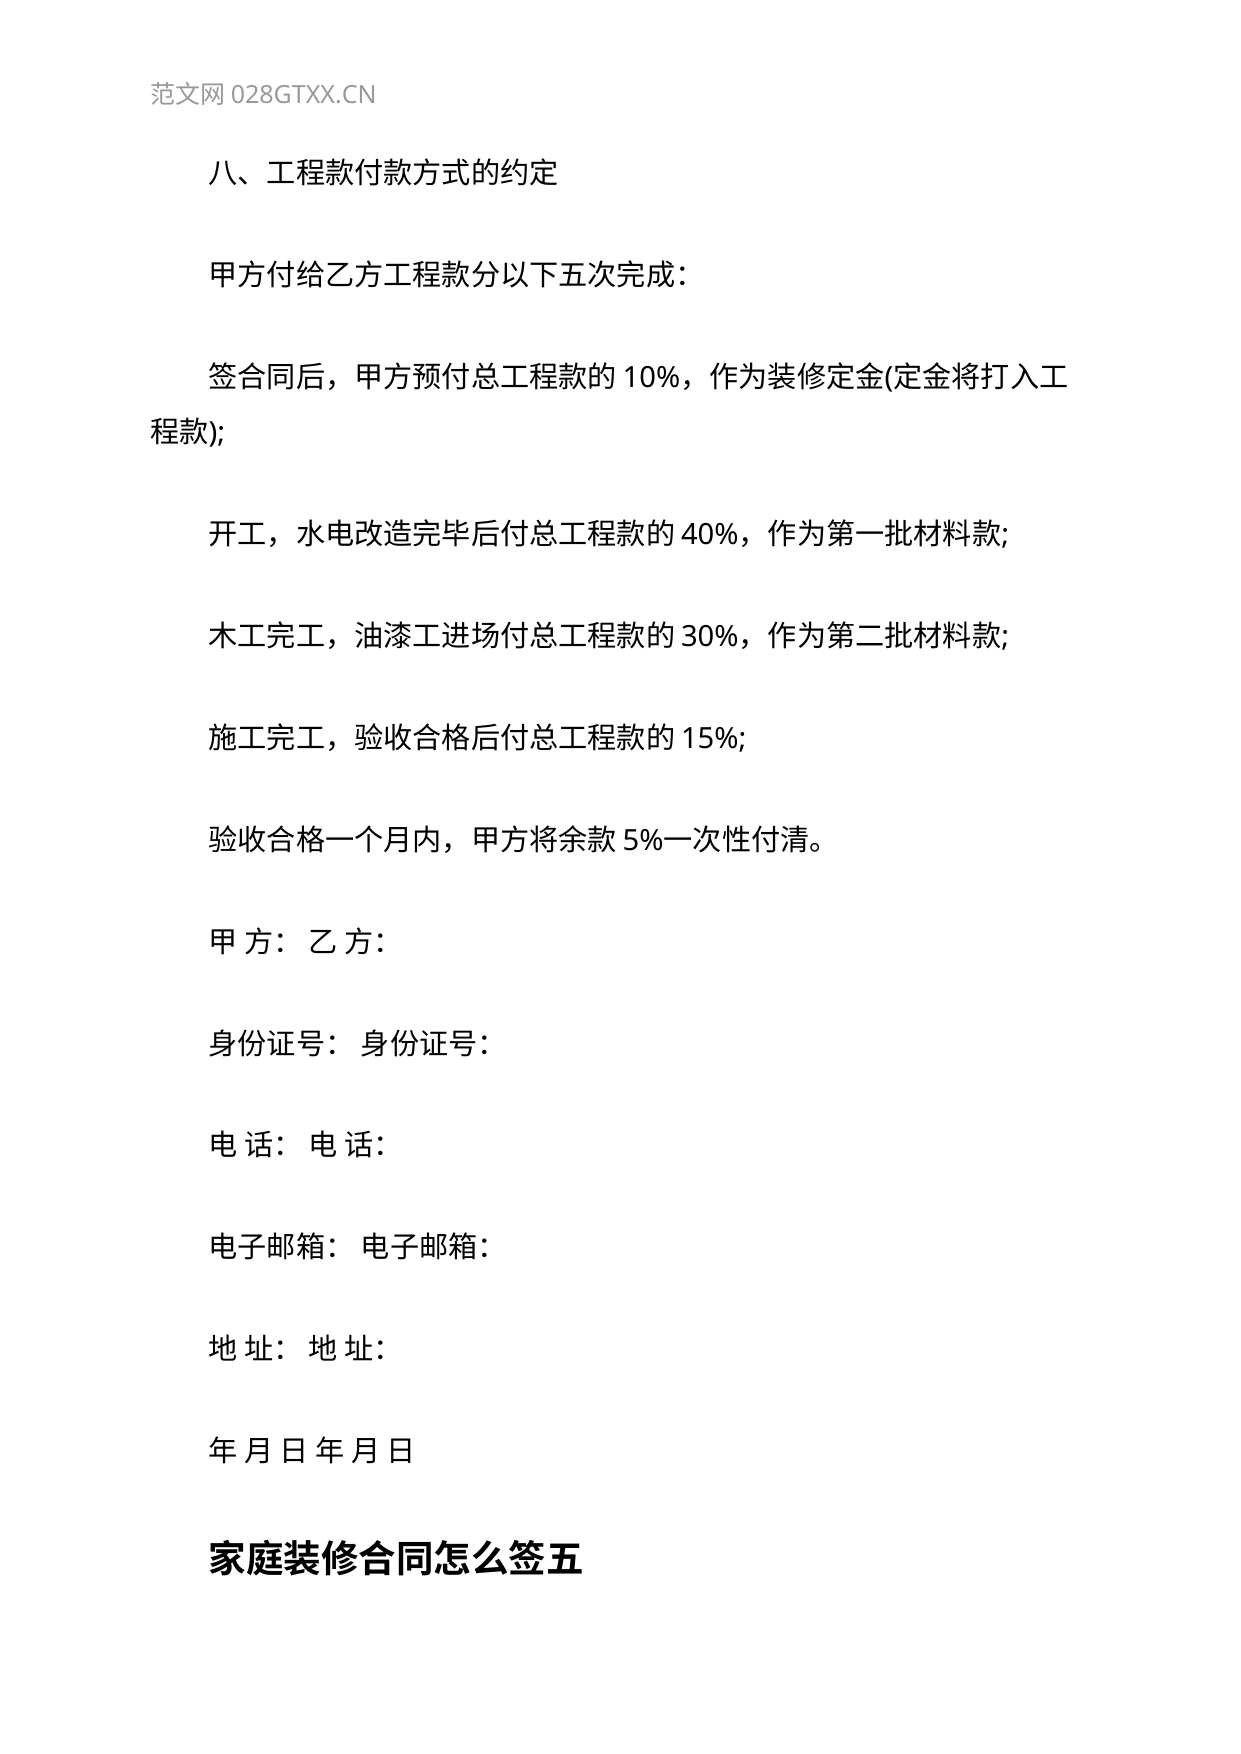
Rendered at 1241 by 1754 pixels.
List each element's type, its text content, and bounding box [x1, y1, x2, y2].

text 木工完工，油漆工进场付总工程款的30%，作为第二批材料款; [150, 612, 1090, 655]
text 甲 方： 乙 方： [150, 918, 1090, 961]
text 身份证号： 身份证号： [150, 1020, 1090, 1062]
text 验收合格一个月内，甲方将余款5%一次性付清。 [150, 816, 1090, 859]
text 电 话： 电 话： [150, 1122, 1090, 1164]
text 电子邮箱： 电子邮箱： [150, 1224, 1090, 1266]
text 地 址： 地 址： [150, 1326, 1090, 1368]
text 施工完工，验收合格后付总工程款的15%; [150, 714, 1090, 757]
text 家庭装修合同怎么签五 [150, 1529, 1090, 1583]
text 签合同后，甲方预付总工程款的10%，作为装修定金(定金将打入工程款); [150, 353, 1090, 451]
text 八、工程款付款方式的约定 [150, 150, 1090, 192]
text 年 月 日 年 月 日 [150, 1427, 1090, 1469]
text 甲方付给乙方工程款分以下五次完成： [150, 252, 1090, 294]
text 开工，水电改造完毕后付总工程款的40%，作为第一批材料款; [150, 511, 1090, 553]
